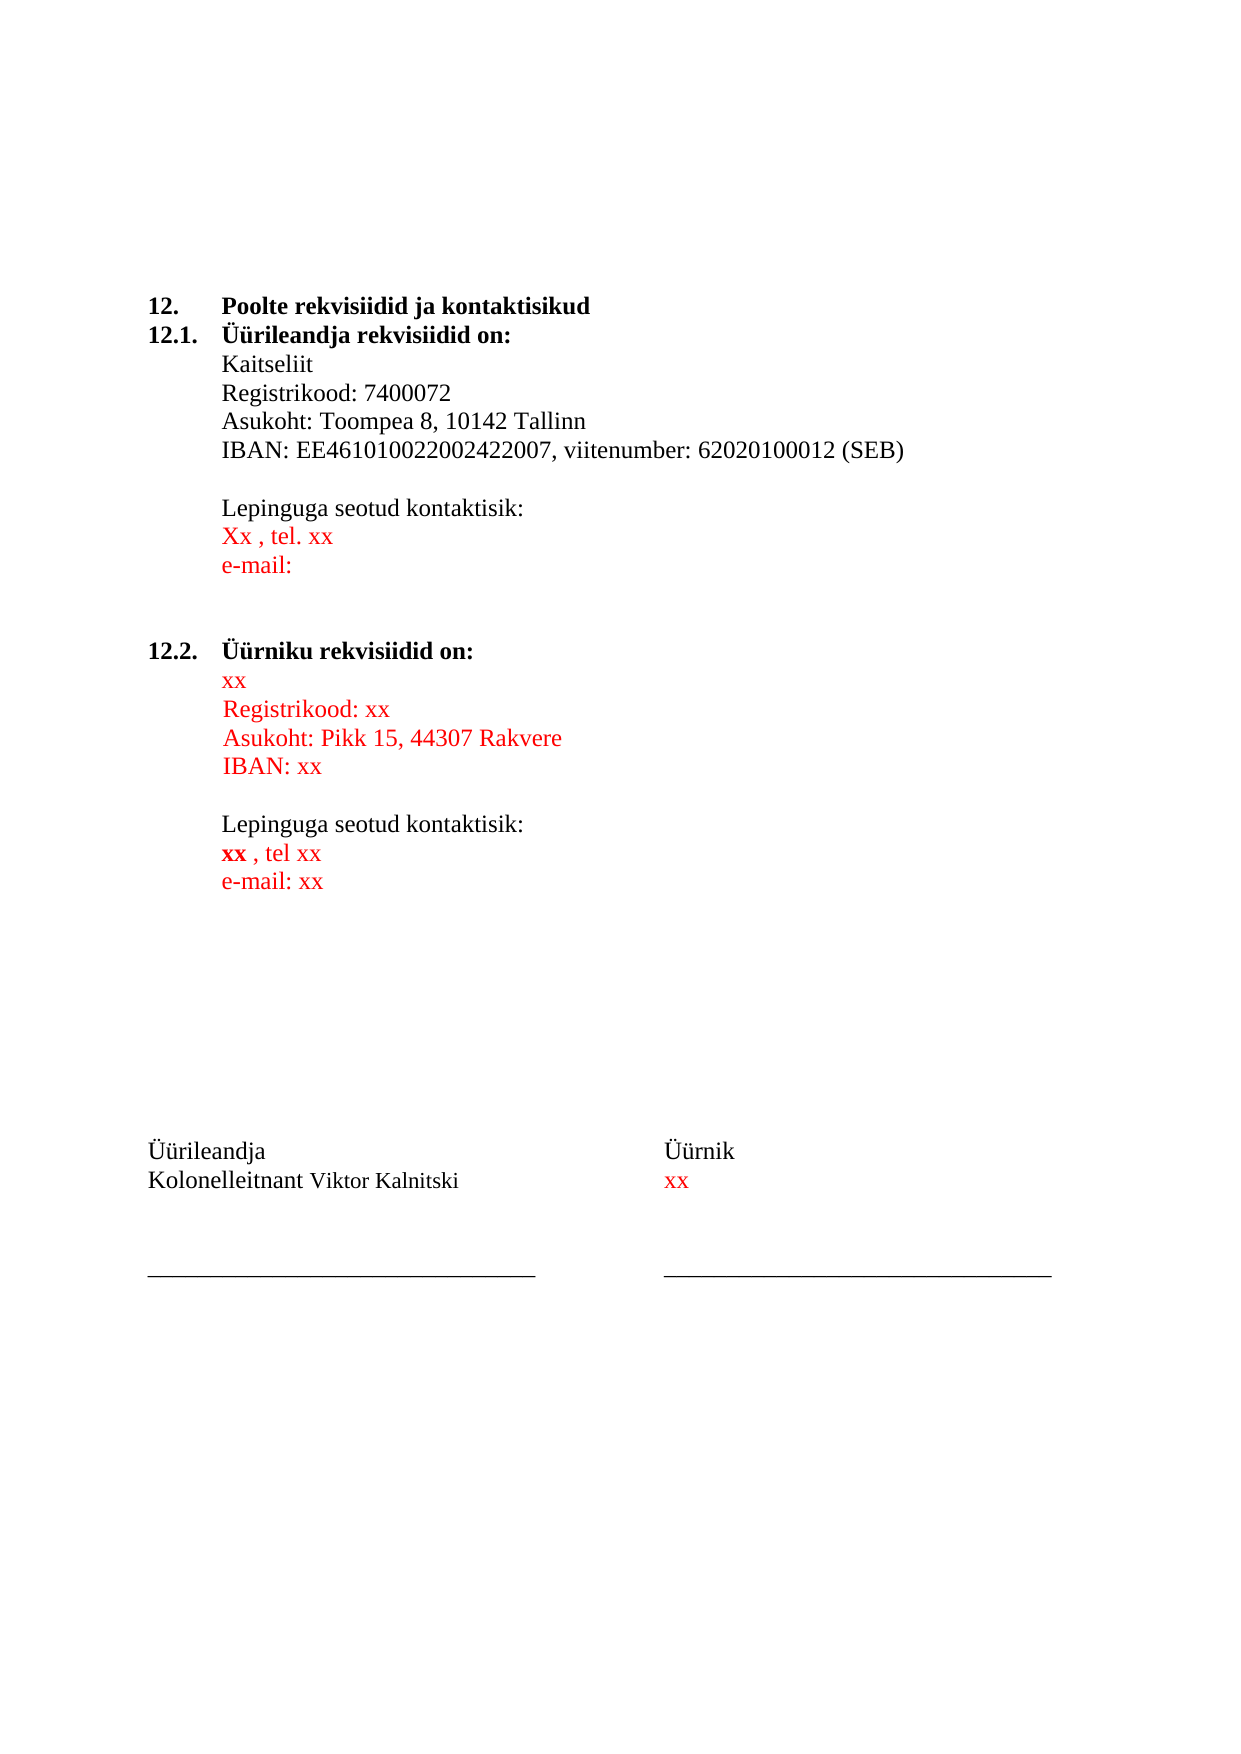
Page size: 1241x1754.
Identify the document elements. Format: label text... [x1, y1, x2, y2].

text Registrikood: xx [223, 694, 1093, 723]
text Lepinguga seotud kontaktisik: [148, 493, 1093, 521]
text _______________________________ _______________________________ [148, 1251, 1093, 1280]
text Kolonelleitnant Viktor Kalnitski xx [148, 1165, 1093, 1194]
text 12.1. Üürileandja rekvisiidid on: [148, 320, 1093, 349]
text IBAN: xx [223, 751, 1093, 780]
text Kaitseliit [221, 349, 1093, 378]
text Registrikood: 7400072 [221, 378, 1093, 406]
text Üürileandja Üürnik [148, 1136, 1093, 1165]
text Lepinguga seotud kontaktisik: [148, 809, 1093, 838]
text Xx , tel. xx [148, 521, 1093, 550]
text Asukoht: Toompea 8, 10142 Tallinn [221, 406, 1093, 435]
text Asukoht: Pikk 15, 44307 Rakvere [223, 723, 1093, 751]
text 12. Poolte rekvisiidid ja kontaktisikud [148, 291, 1093, 320]
text e-mail: [148, 550, 1093, 579]
text xx [148, 665, 1093, 694]
text e-mail: xx [148, 866, 1093, 895]
text IBAN: EE461010022002422007, viitenumber: 62020100012 (SEB) [221, 435, 1093, 464]
list Üürniku rekvisiidid on: [148, 636, 1093, 665]
text xx , tel xx [148, 838, 1093, 866]
